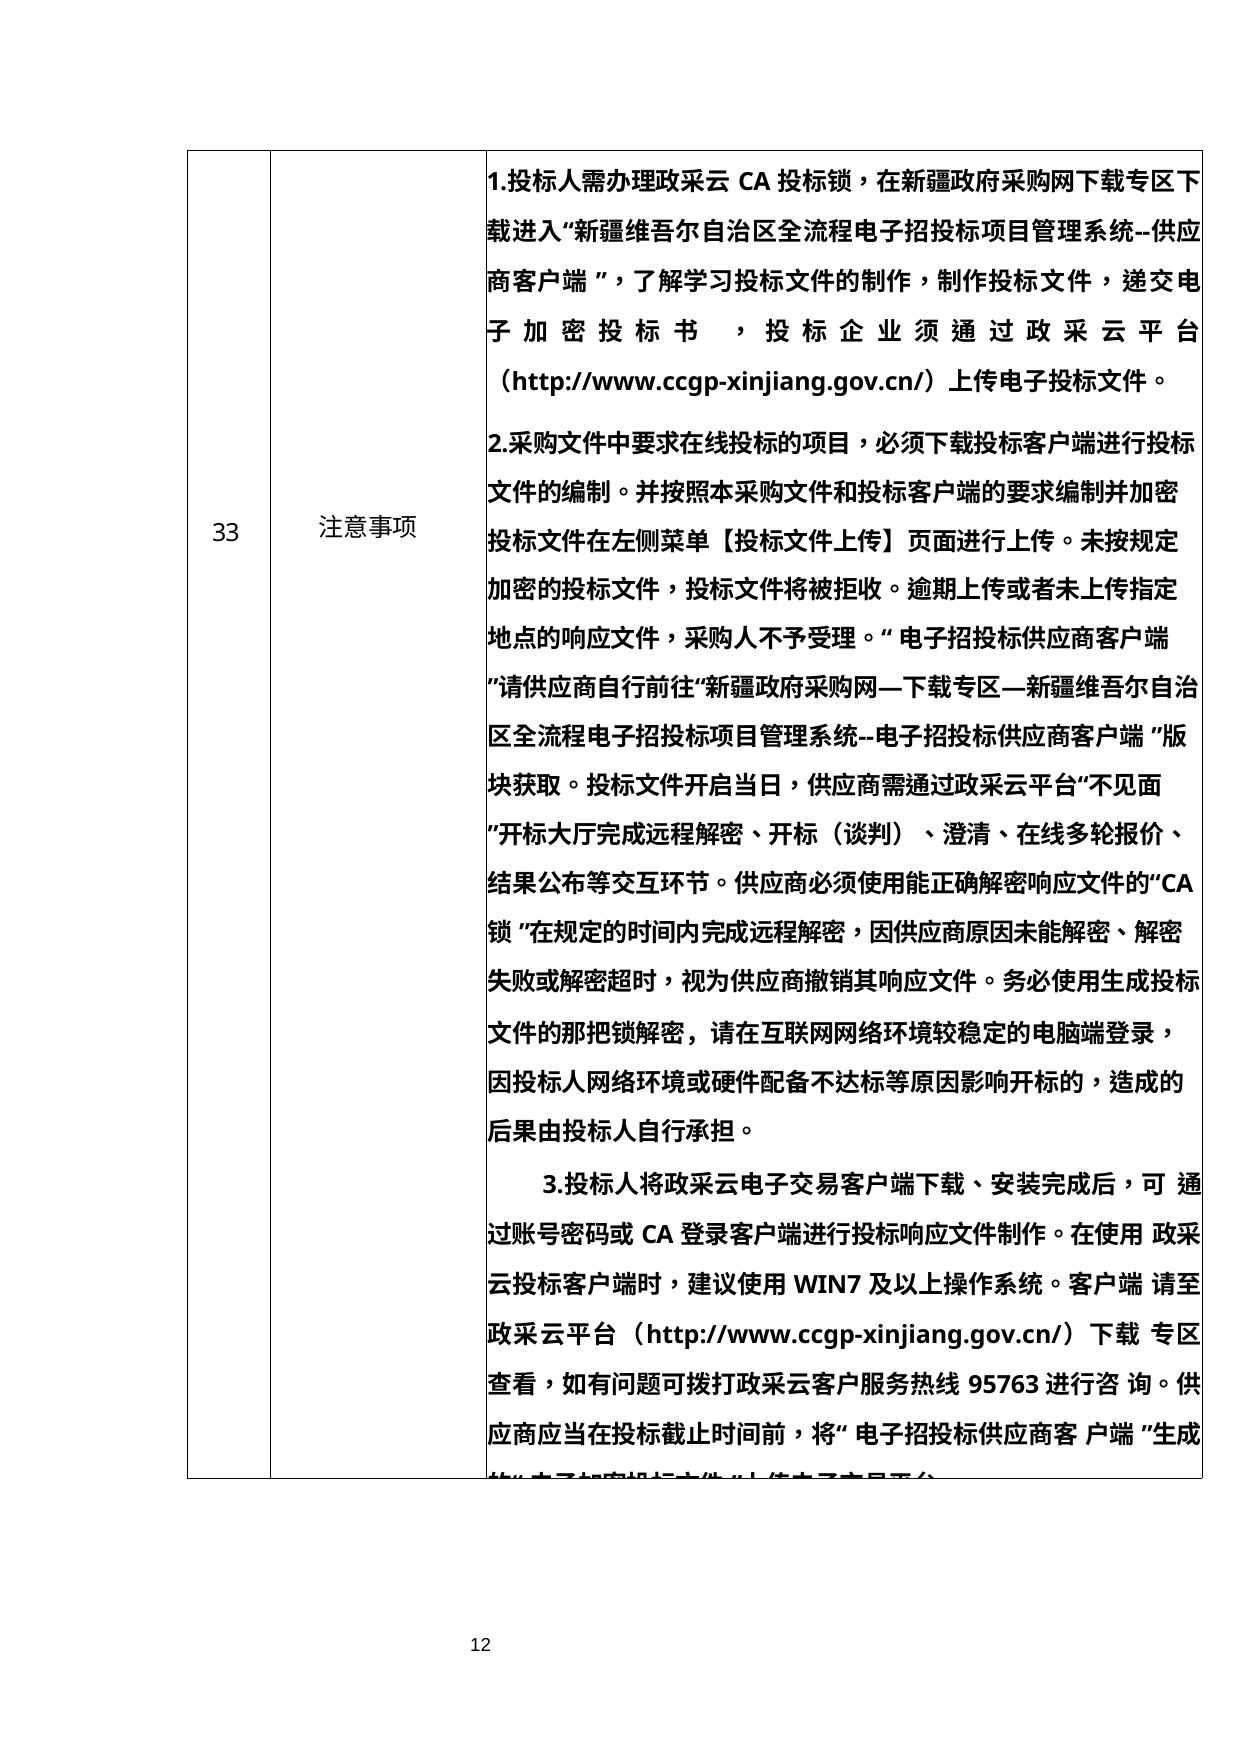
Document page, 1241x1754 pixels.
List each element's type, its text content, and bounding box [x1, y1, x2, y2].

table_cell 1.投标人需办理政采云 CA 投标锁，在新疆政府采购网下载专区下载进入“新疆维吾尔自治区全流程电子招投标项目管理系统--供应商客户端 ”，了解学习投标文件的制作，制作投标文件，递交电子加密投标书 ，投标企业须通过政采云平台（http://www.ccgp-xinjiang.gov.cn/）上传电子投标文件。 2.采购文件中要求在线投标的项目，必须下载投标客户端进行投标文件的编制。并按照本采购文件和投标客户端的要求编制并加密投标文件在左侧菜单【投标文件上传】页面进行上传。未按规定加密的投标文件，投标文件将被拒收。逾期上传或者未上传指定地点的响应文件，采购人不予受理。“ 电子招投标供应商客户端 ”请供应商自行前往“新疆政府采购网—下载专区—新疆维吾尔自治区全流程电子招投标项目管理系统--电子招投标供应商客户端 ”版块获取。投标文件开启当日，供应商需通过政采云平台“不见面 ”开标大厅完成远程解密、开标（谈判）、澄清、在线多轮报价、结果公布等交互环节。供应商必须使用能正确解密响应文件的“CA 锁 ”在规定的时间内完成远程解密，因供应商原因未能解密、解密失败或解密超时，视为供应商撤销其响应文件。务必使用生成投标文件的那把锁解密，请在互联网网络环境较稳定的电脑端登录，因投标人网络环境或硬件配备不达标等原因影响开标的，造成的后果由投标人自行承担。 3.投标人将政采云电子交易客户端下载、安装完成后，可 通过账号密码或 CA 登录客户端进行投标响应文件制作。在使用 政采云投标客户端时，建议使用WIN7 及以上操作系统。客户端 请至政采云平台（http://www.ccgp-xinjiang.gov.cn/）下载 专区查看，如有问题可拨打政采云客户服务热线 95763 进行咨 询。供应商应当在投标截止时间前，将“ 电子招投标供应商客 户端 ”生成的“ 电子加密投标文件 ”上传电子交易平台。 [487, 151, 1202, 1478]
table_cell 注意事项 [271, 151, 486, 1478]
table_cell 33 [188, 151, 270, 1478]
